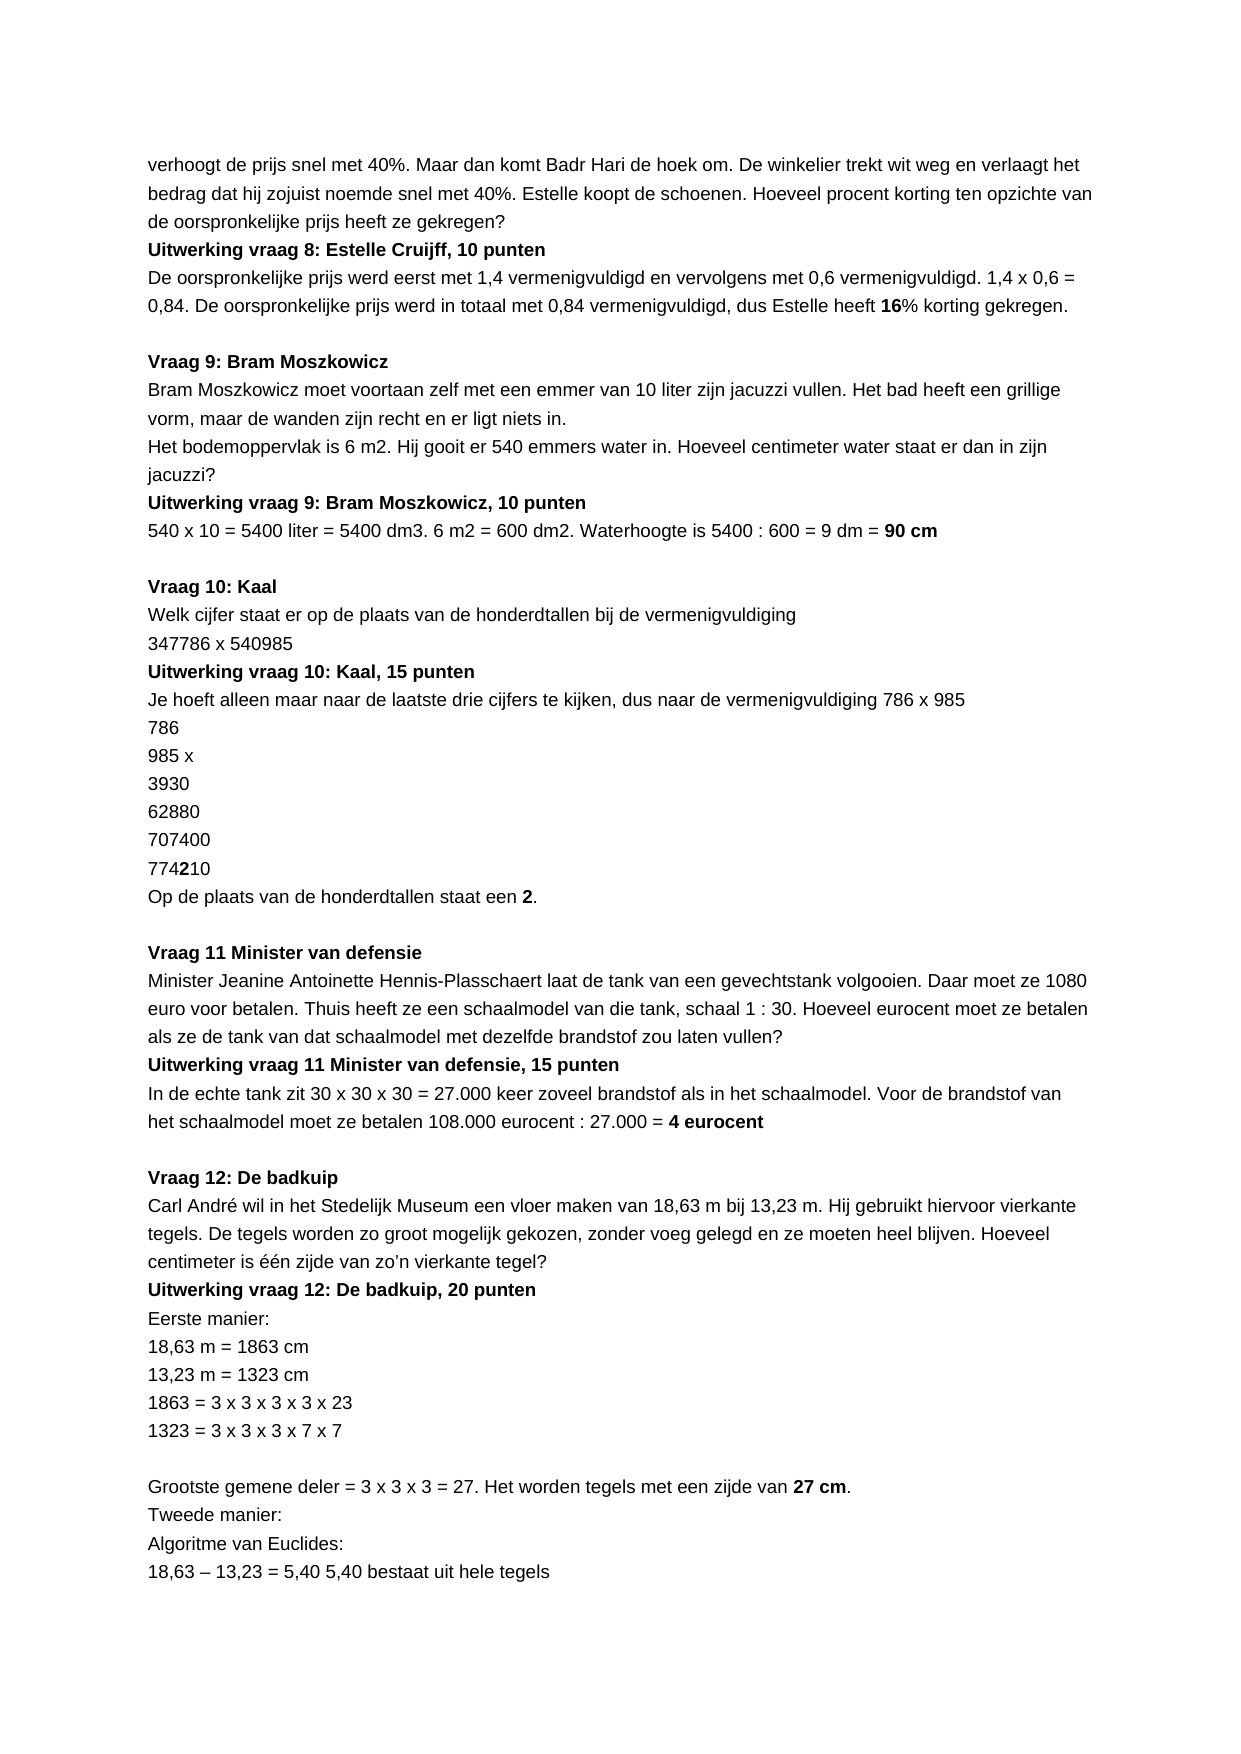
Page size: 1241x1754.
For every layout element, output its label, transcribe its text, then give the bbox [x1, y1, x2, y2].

text Vraag 11 Minister van defensie Minister Jeanine Antoinette Hennis-Plasschaert laat de tank van een gevechtstank volgooien. Daar moet ze 1080 euro voor betalen. Thuis heeft ze een schaalmodel van die tank, schaal 1 : 30. Hoeveel eurocent moet ze betalen als ze de tank van dat schaalmodel met dezelfde brandstof zou laten vullen? [148, 935, 1093, 1048]
text Uitwerking vraag 8: Estelle Cruijff, 10 punten De oorspronkelijke prijs werd eerst met 1,4 vermenigvuldigd en vervolgens met 0,6 vermenigvuldigd. 1,4 x 0,6 = 0,84. De oorspronkelijke prijs werd in totaal met 0,84 vermenigvuldigd, dus Estelle heeft 16% korting gekregen. [148, 232, 1093, 316]
text Vraag 9: Bram Moszkowicz Bram Moszkowicz moet voortaan zelf met een emmer van 10 liter zijn jacuzzi vullen. Het bad heeft een grillige vorm, maar de wanden zijn recht en er ligt niets in. Het bodemoppervlak is 6 m2. Hij gooit er 540 emmers water in. Hoeveel centimeter water staat er dan in zijn jacuzzi? [148, 344, 1093, 485]
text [148, 148, 1093, 232]
text Vraag 10: Kaal Welk cijfer staat er op de plaats van de honderdtallen bij de vermenigvuldiging 347786 x 540985 [148, 541, 1093, 654]
text Uitwerking vraag 9: Bram Moszkowicz, 10 punten 540 x 10 = 5400 liter = 5400 dm3. 6 m2 = 600 dm2. Waterhoogte is 5400 : 600 = 9 dm = 90 cm [148, 485, 1093, 541]
text Uitwerking vraag 10: Kaal, 15 punten Je hoeft alleen maar naar de laatste drie cijfers te kijken, dus naar de vermenigvuldiging 786 x 985 786 985 x 3930 62880 707400 774210 Op de plaats van de honderdtallen staat een 2. [148, 654, 1093, 935]
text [148, 1498, 1093, 1582]
text Vraag 12: De badkuip Carl André wil in het Stedelijk Museum een vloer maken van 18,63 m bij 13,23 m. Hij gebruikt hiervoor vierkante tegels. De tegels worden zo groot mogelijk gekozen, zonder voeg gelegd en ze moeten heel blijven. Hoeveel centimeter is één zijde van zo’n vierkante tegel? [148, 1160, 1093, 1273]
text 1863 = 3 x 3 x 3 x 3 x 23 1323 = 3 x 3 x 3 x 7 x 7 Grootste gemene deler = 3 x 3 x 3 = 27. Het worden tegels met een zijde van 27 cm. [148, 1385, 1093, 1498]
text Uitwerking vraag 12: De badkuip, 20 punten Eerste manier: 18,63 m = 1863 cm 13,23 m = 1323 cm [148, 1273, 1093, 1385]
text Uitwerking vraag 11 Minister van defensie, 15 punten In de echte tank zit 30 x 30 x 30 = 27.000 keer zoveel brandstof als in het schaalmodel. Voor de brandstof van het schaalmodel moet ze betalen 108.000 eurocent : 27.000 = 4 eurocent [148, 1048, 1093, 1160]
